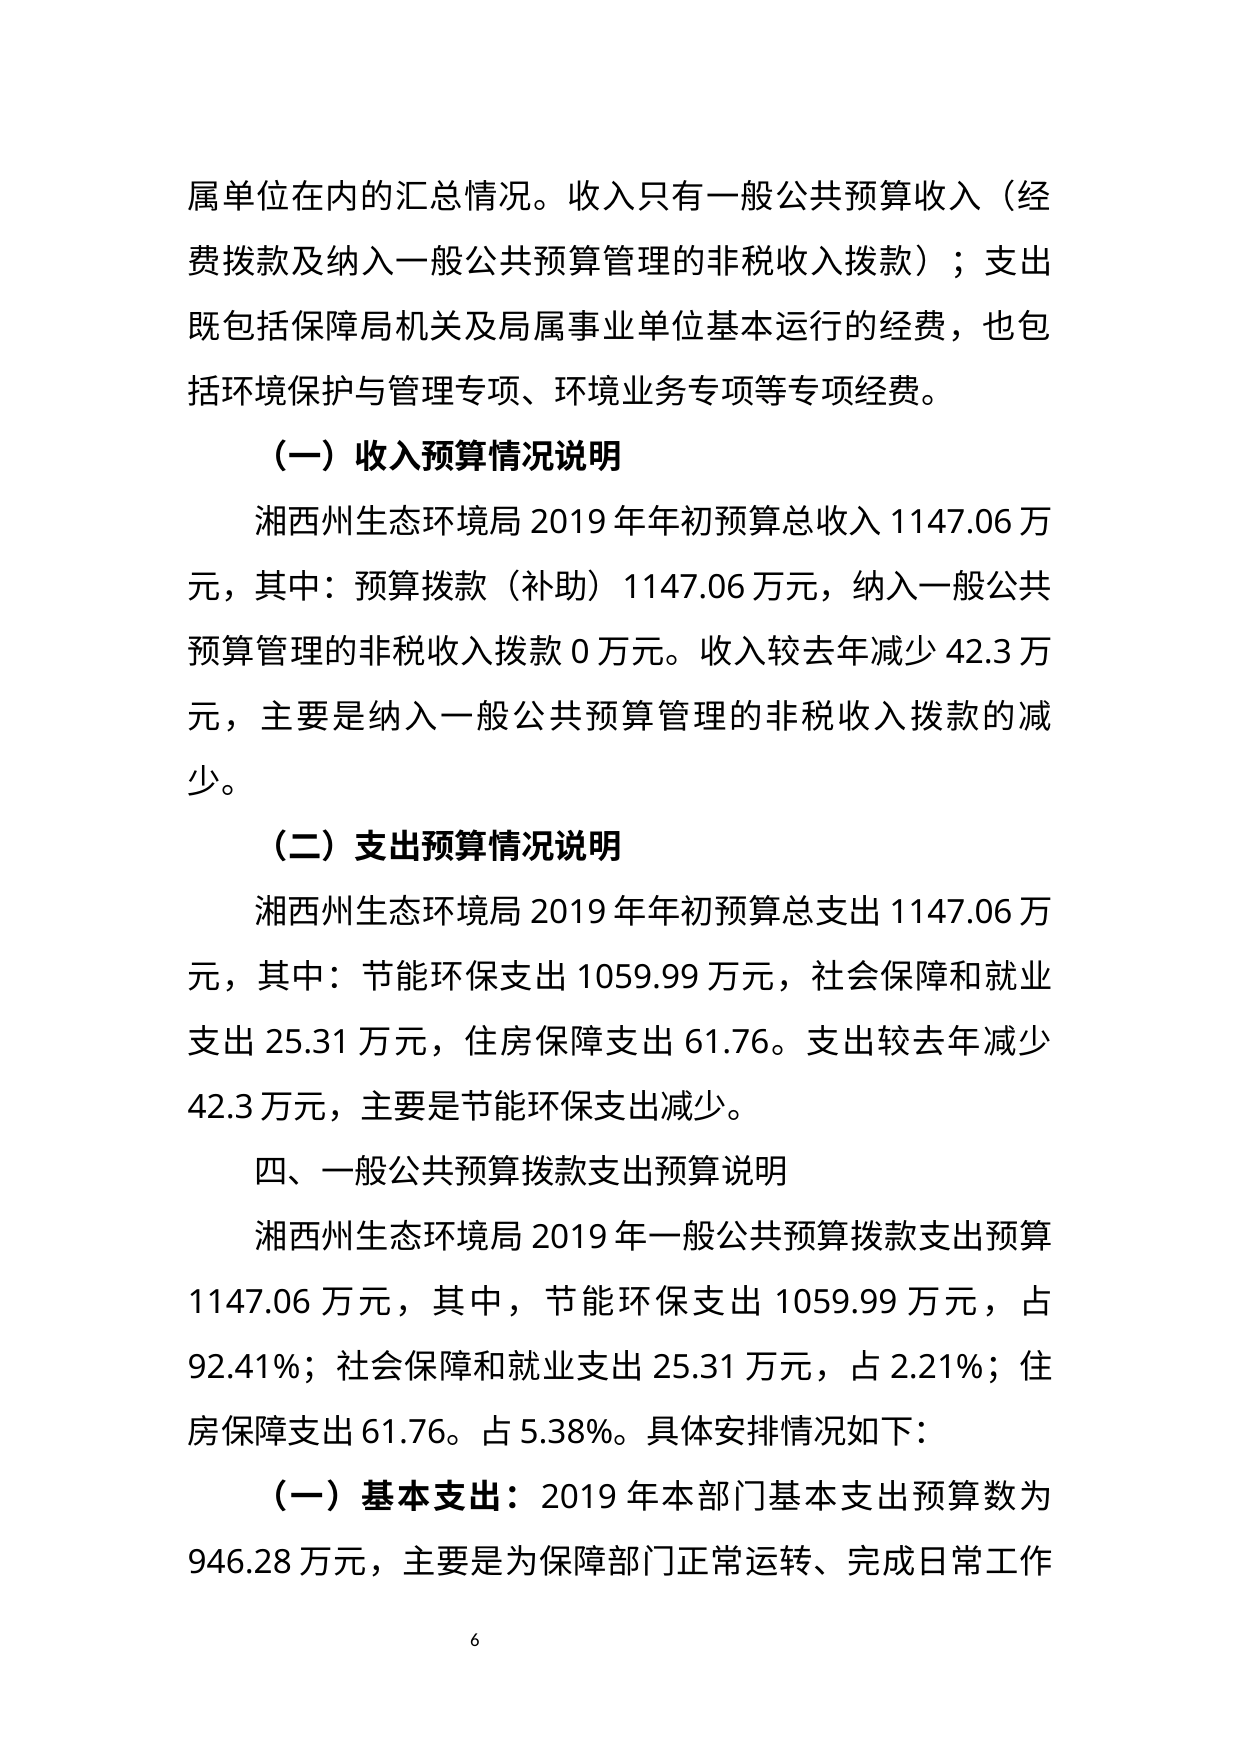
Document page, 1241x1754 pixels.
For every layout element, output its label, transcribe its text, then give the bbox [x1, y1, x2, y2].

list 湘西州生态环境局2019年年初预算总支出1147.06万元，其中：节能环保支出1059.99万元，社会保障和就业支出25.31万元，住房保障支出61.76。支出较去年减少42.3万元，主要是节能环保支出减少。 [187, 877, 1053, 1137]
list 湘西州生态环境局2019年一般公共预算拨款支出预算1147.06万元，其中，节能环保支出1059.99万元，占92.41%；社会保障和就业支出25.31万元，占2.21%；住房保障支出61.76。占5.38%。具体安排情况如下： [187, 1202, 1053, 1462]
list （一）收入预算情况说明 [187, 422, 1053, 487]
list 湘西州生态环境局2019年年初预算总收入1147.06万元，其中：预算拨款（补助）1147.06万元，纳入一般公共预算管理的非税收入拨款0万元。收入较去年减少42.3万元，主要是纳入一般公共预算管理的非税收入拨款的减少。 [187, 487, 1053, 812]
list （二）支出预算情况说明 [187, 812, 1053, 877]
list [187, 162, 1053, 422]
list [187, 1462, 1053, 1592]
list 四、一般公共预算拨款支出预算说明 [187, 1137, 1053, 1202]
